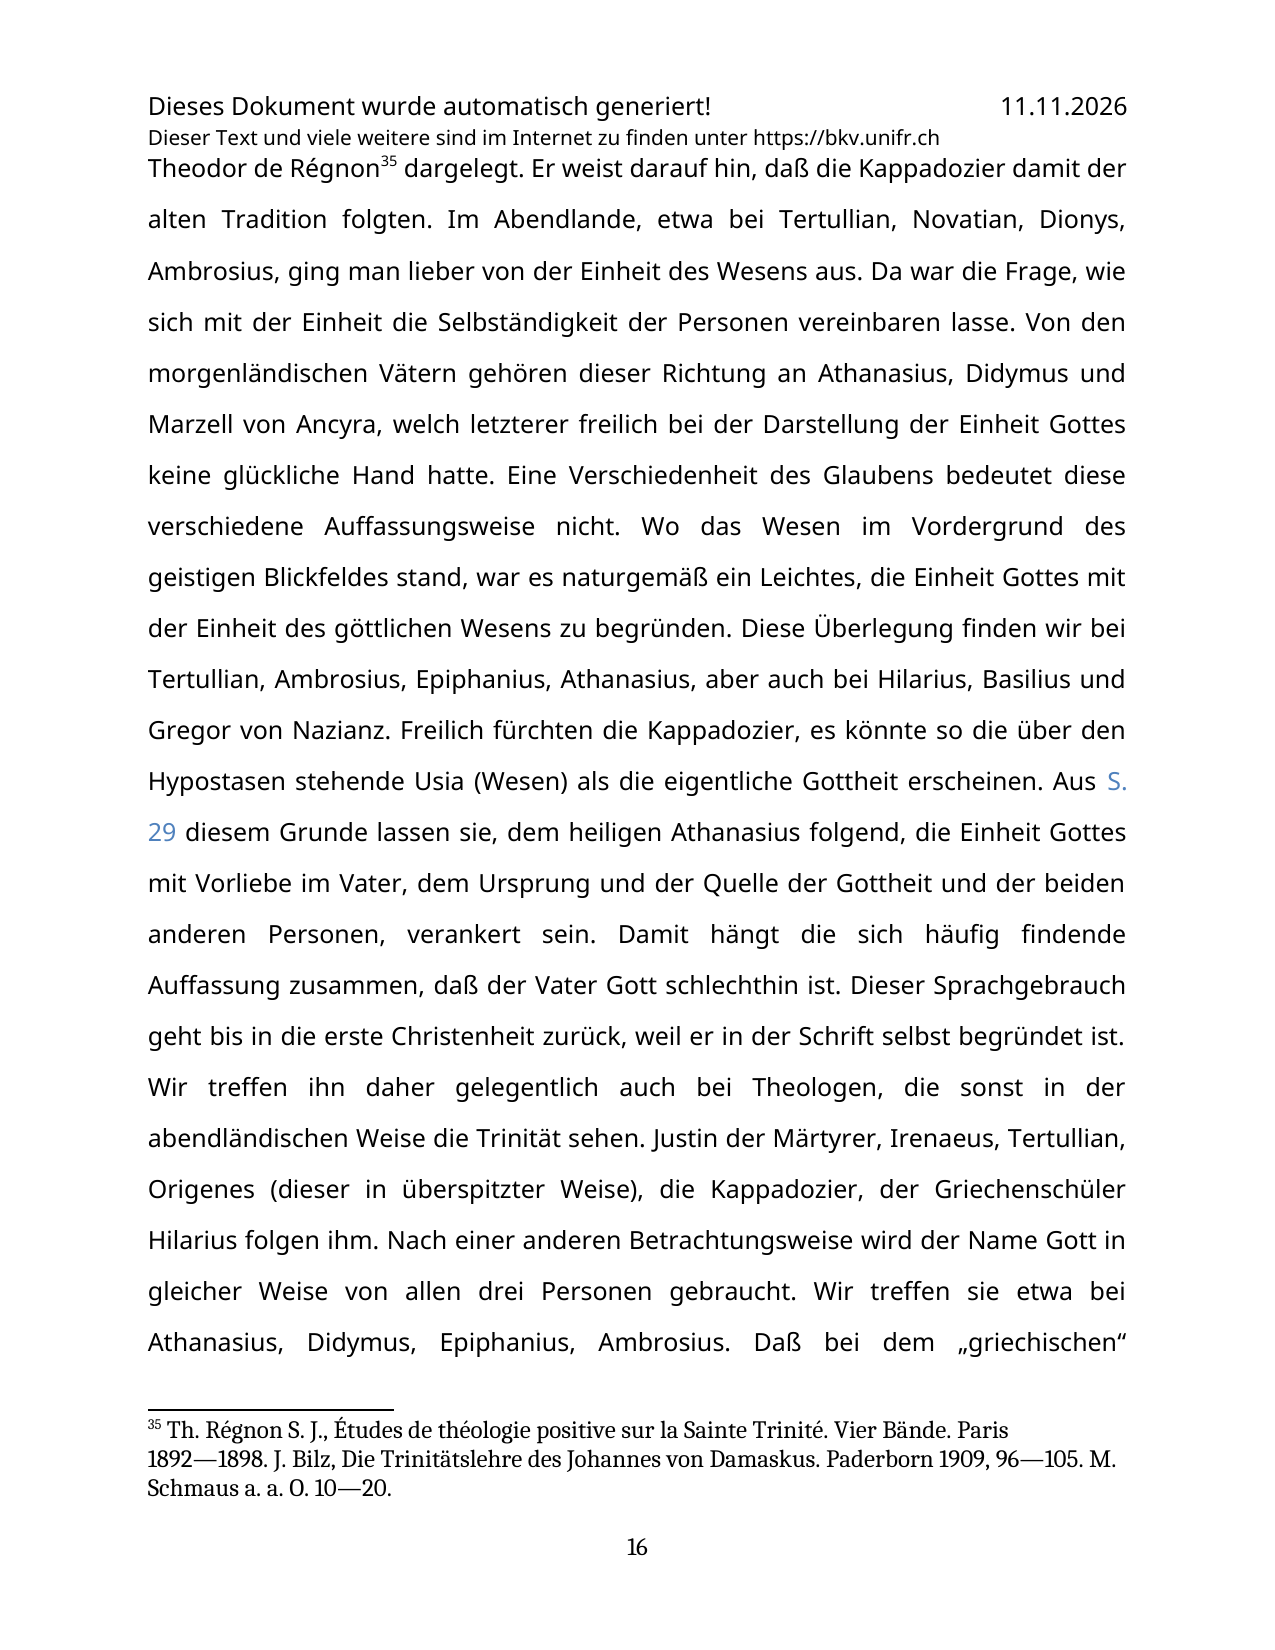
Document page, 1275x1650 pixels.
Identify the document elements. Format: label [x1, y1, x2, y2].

text [148, 151, 1127, 1359]
